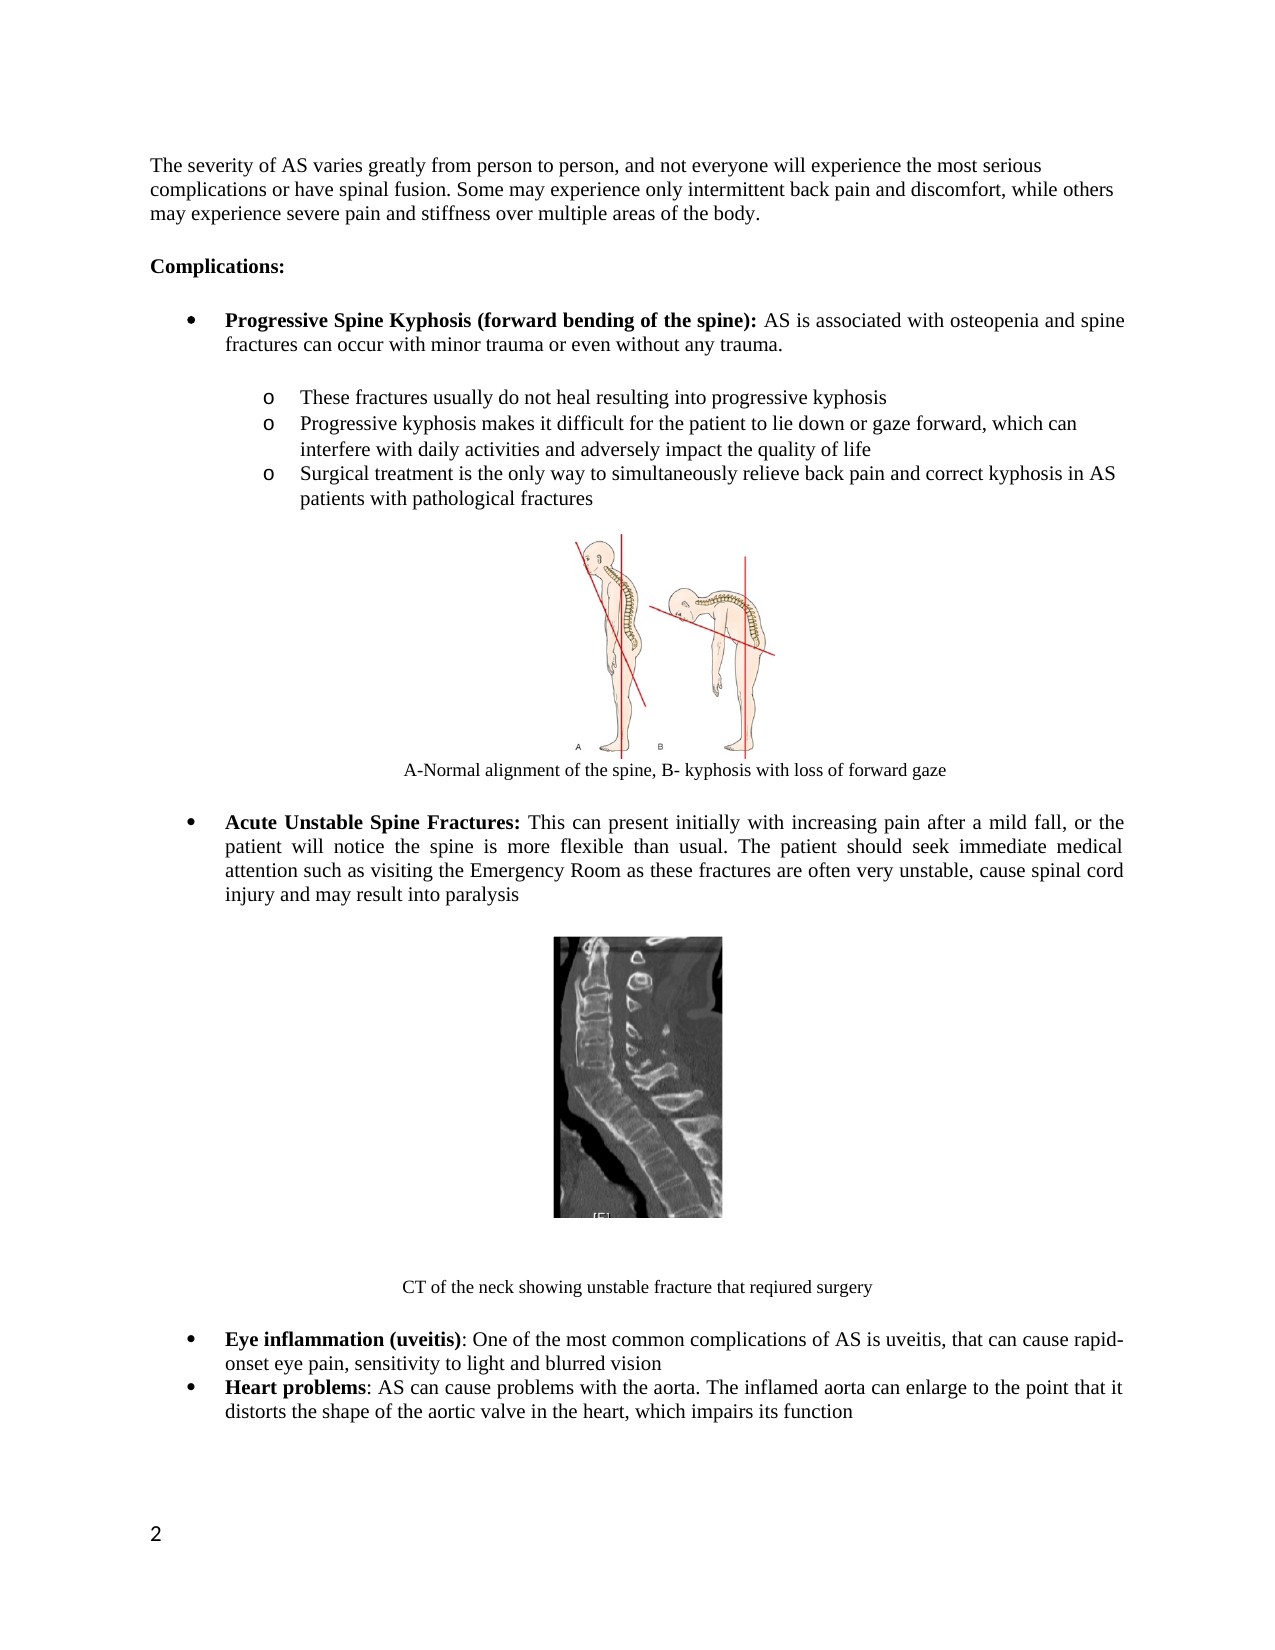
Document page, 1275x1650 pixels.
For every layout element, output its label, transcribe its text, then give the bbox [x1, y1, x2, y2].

list Heart problems: AS can cause problems with the aorta. The inflamed aorta can enlarge to the point that it distorts the shape of the aortic valve in the heart, which impairs its function [187, 1375, 1125, 1423]
list Surgical treatment is the only way to simultaneously relieve back pain and correct kyphosis in AS patients with pathological fractures [262, 461, 1125, 510]
text CT of the neck showing unstable fracture that reqiured surgery [150, 1276, 1125, 1297]
list Progressive Spine Kyphosis (forward bending of the spine): AS is associated with osteopenia and spine fractures can occur with minor trauma or even without any trauma. [187, 308, 1125, 356]
list Eye inflammation (uveitis): One of the most common complications of AS is uveitis, that can cause rapid-onset eye pain, sensitivity to light and blurred vision [187, 1327, 1125, 1375]
list A-Normal alignment of the spine, B- kyphosis with loss of forward gaze [225, 759, 1125, 781]
text Complications: [150, 254, 1125, 278]
picture [575, 534, 775, 759]
text The severity of AS varies greatly from person to person, and not everyone will experience the most serious complications or have spinal fusion. Some may experience only intermittent back pain and discomfort, while others may experience severe pain and stiffness over multiple areas of the body. [150, 153, 1125, 225]
list Acute Unstable Spine Fractures: This can present initially with increasing pain after a mild fall, or the patient will notice the spine is more flexible than usual. The patient should seek immediate medical attention such as visiting the Emergency Room as these fractures are often very unstable, cause spinal cord injury and may result into paralysis [187, 810, 1125, 906]
list These fractures usually do not heal resulting into progressive kyphosis [262, 385, 1125, 411]
list Progressive kyphosis makes it difficult for the patient to lie down or gaze forward, which can interfere with daily activities and adversely impact the quality of life [262, 411, 1125, 461]
